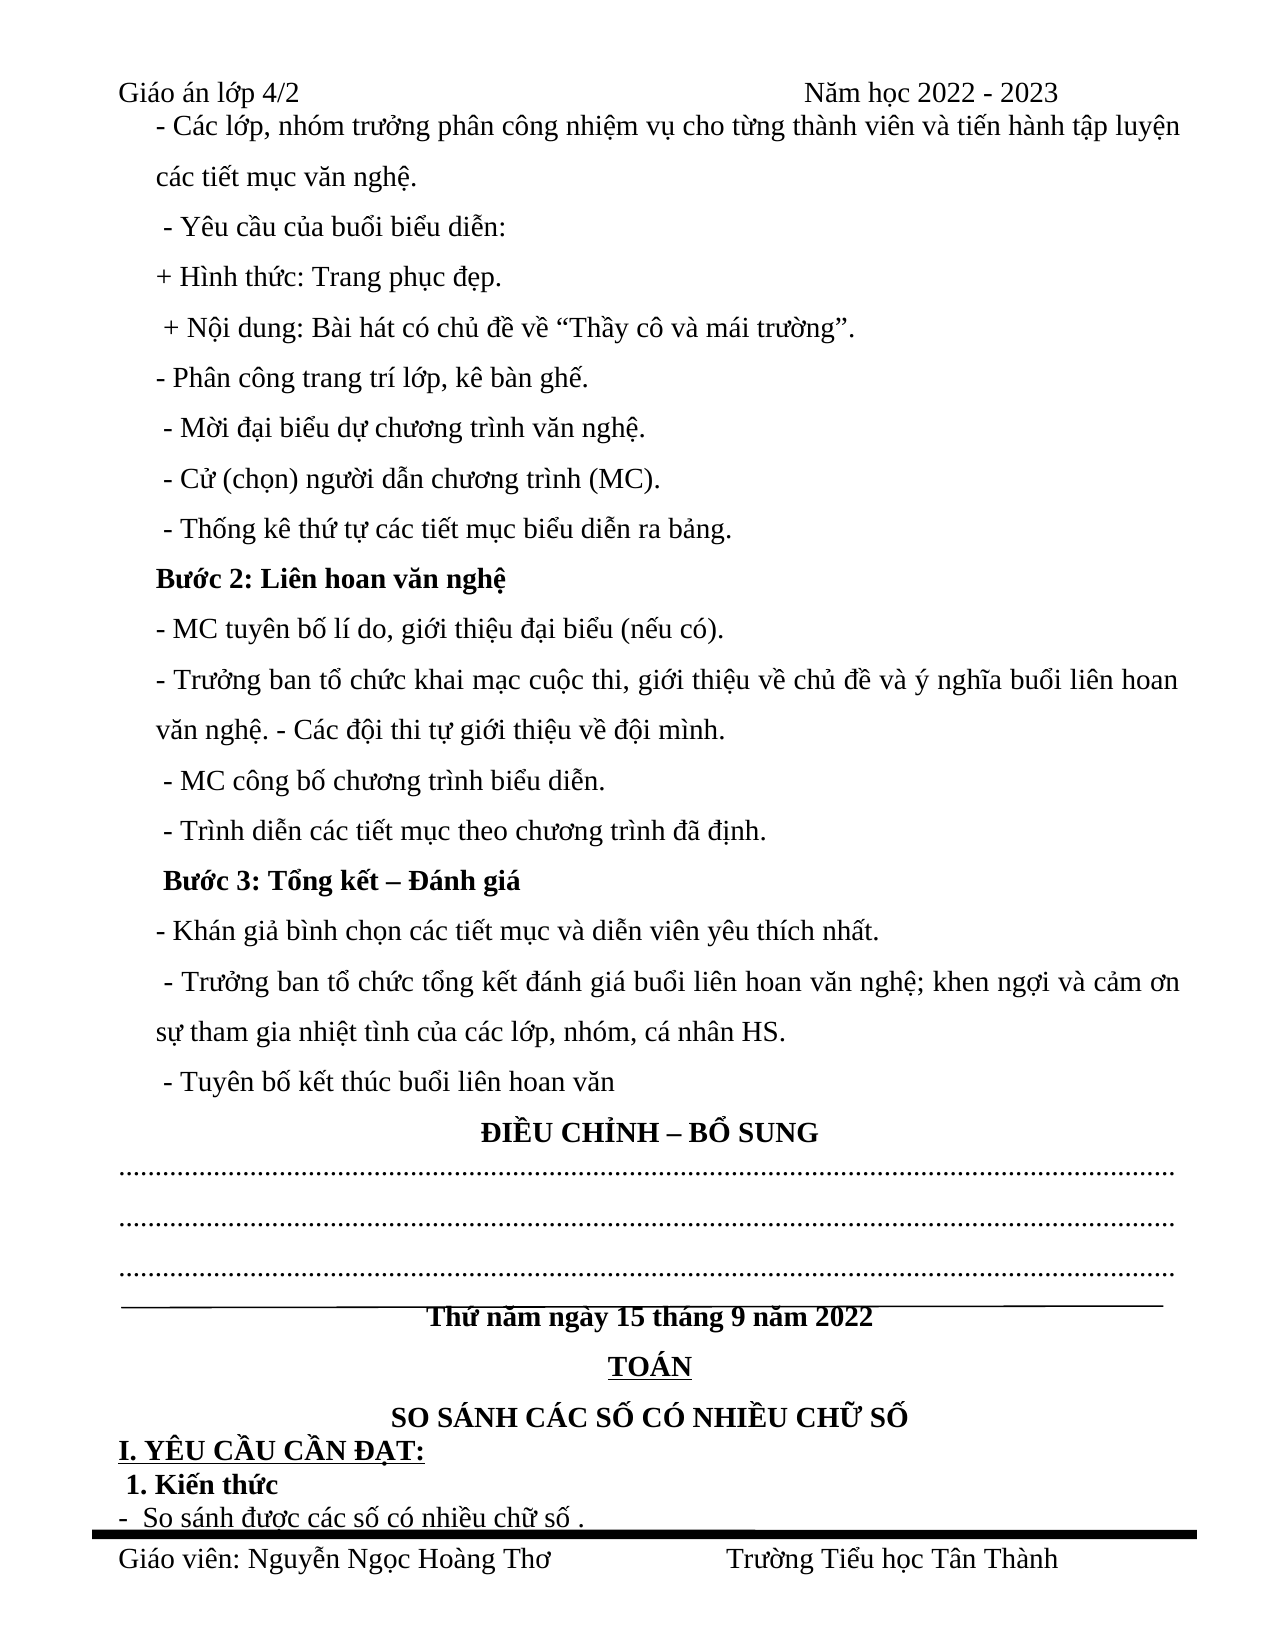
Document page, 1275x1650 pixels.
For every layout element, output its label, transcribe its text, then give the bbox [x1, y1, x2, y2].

text ĐIỀU CHỈNH – BỔ SUNG [118, 1115, 1181, 1148]
text - Yêu cầu của buổi biểu diễn: [156, 209, 1181, 243]
text + Nội dung: Bài hát có chủ đề về “Thầy cô và mái trường”. [156, 310, 1181, 343]
text - Trưởng ban tổ chức khai mạc cuộc thi, giới thiệu về chủ đề và ý nghĩa buổi liên hoan văn nghệ. - Các đội thi tự giới thiệu về đội mình. [156, 662, 1181, 746]
text I. YÊU CẦU CẦN ĐẠT: [118, 1433, 1181, 1467]
text 1. Kiến thức [118, 1467, 1181, 1501]
text - MC tuyên bố lí do, giới thiệu đại biểu (nếu có). [156, 612, 1181, 645]
text TOÁN [118, 1349, 1181, 1383]
text - Tuyên bố kết thúc buổi liên hoan văn [156, 1064, 1181, 1098]
text - Các lớp, nhóm trưởng phân công nhiệm vụ cho từng thành viên và tiến hành tập luyện các tiết mục văn nghệ. [156, 108, 1181, 192]
text - Thống kê thứ tự các tiết mục biểu diễn ra bảng. [156, 511, 1181, 544]
text - Trưởng ban tổ chức tổng kết đánh giá buổi liên hoan văn nghệ; khen ngợi và cảm ơn sự tham gia nhiệt tình của các lớp, nhóm, cá nhân HS. [156, 964, 1181, 1048]
text - Phân công trang trí lớp, kê bàn ghế. [156, 360, 1181, 394]
text - Khán giả bình chọn các tiết mục và diễn viên yêu thích nhất. [156, 913, 1181, 947]
text + Hình thức: Trang phục đẹp. [156, 259, 1181, 293]
text Bước 2: Liên hoan văn nghệ [156, 561, 1181, 595]
text - So sánh được các số có nhiều chữ số . [118, 1501, 1181, 1534]
text - Trình diễn các tiết mục theo chương trình đã định. [156, 813, 1181, 846]
text SO SÁNH CÁC SỐ CÓ NHIỀU CHỮ SỐ [118, 1400, 1181, 1433]
text - MC công bố chương trình biểu diễn. [156, 763, 1181, 796]
text - Cử (chọn) người dẫn chương trình (MC). [156, 461, 1181, 494]
text Bước 3: Tổng kết – Đánh giá [156, 863, 1181, 897]
text Thứ năm ngày 15 tháng 9 năm 2022 [118, 1299, 1181, 1333]
text - Mời đại biểu dự chương trình văn nghệ. [156, 410, 1181, 444]
text ................................................................................................................................................................................................................................................................................................................................................................................................................................................... [118, 1148, 1181, 1282]
